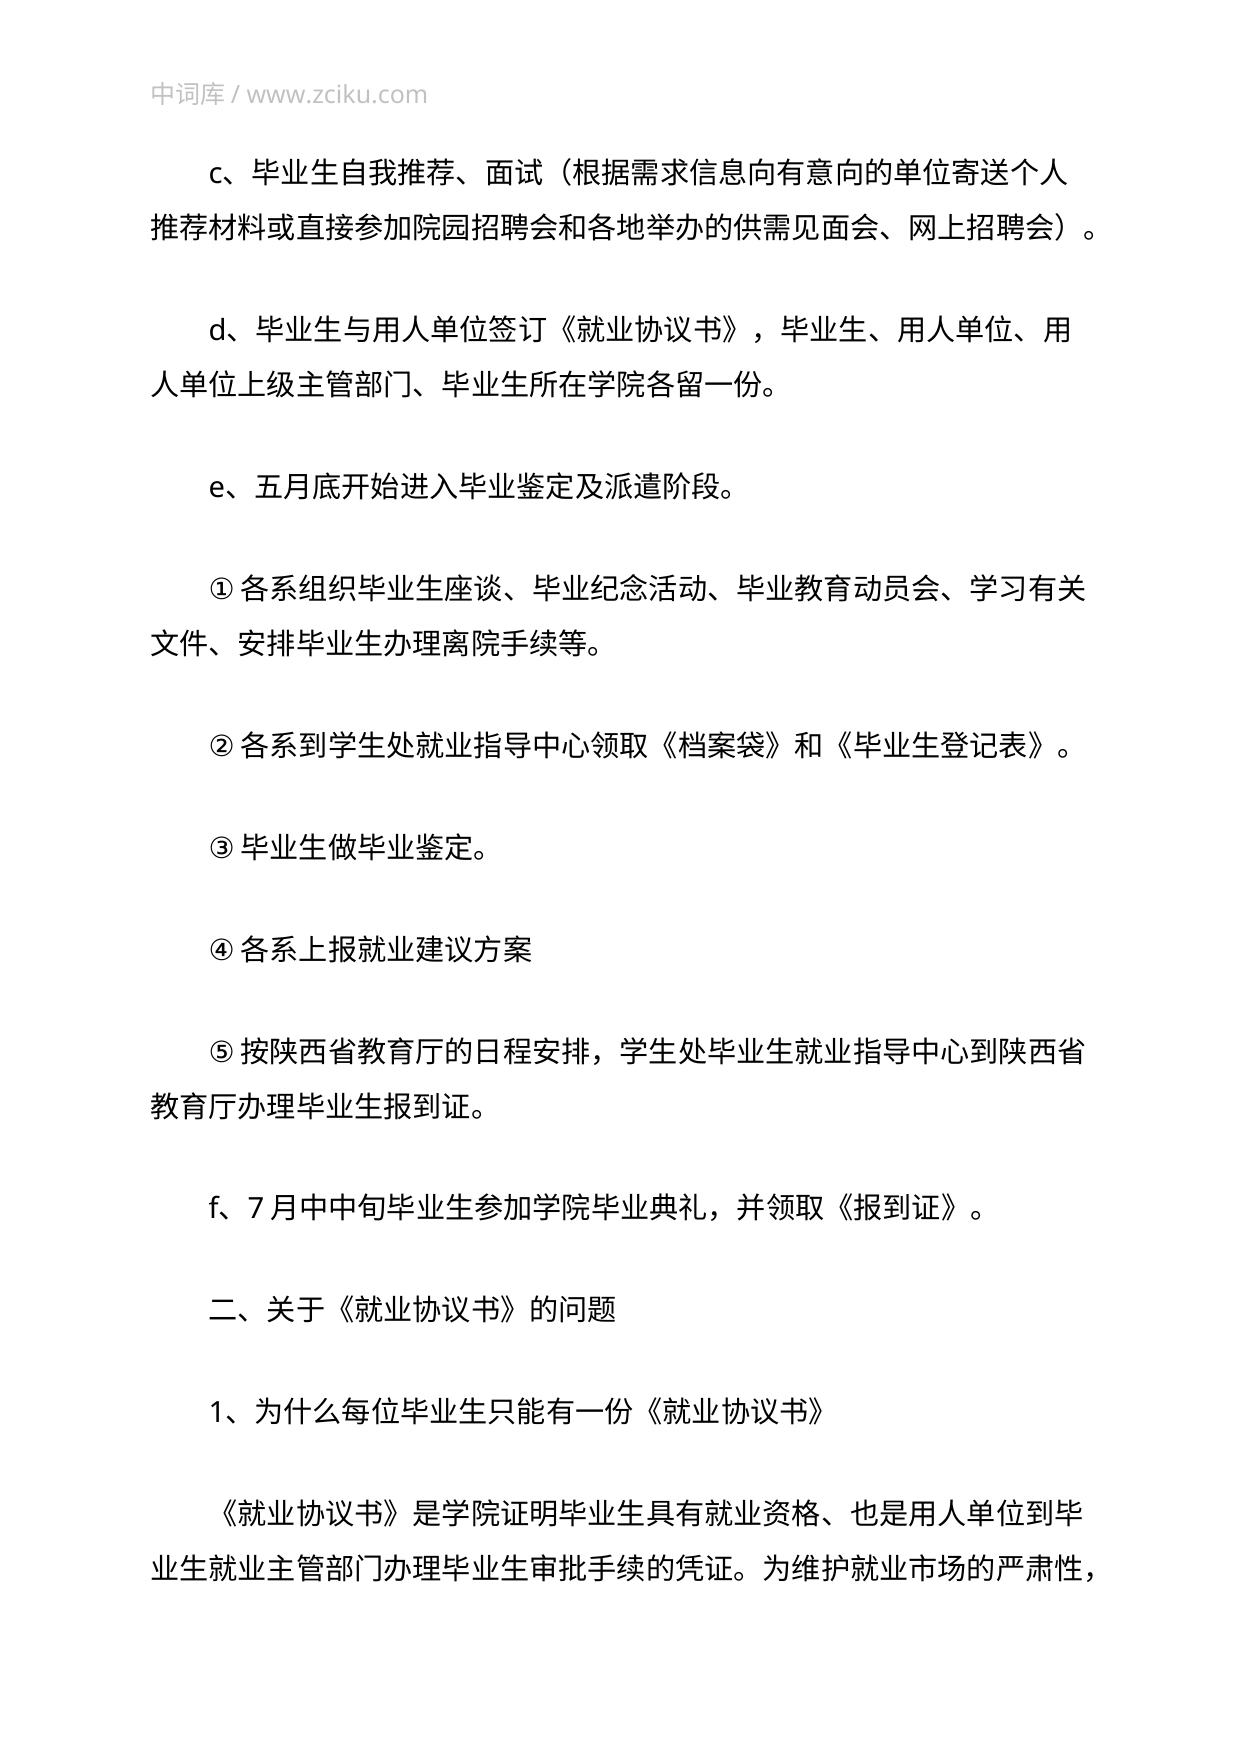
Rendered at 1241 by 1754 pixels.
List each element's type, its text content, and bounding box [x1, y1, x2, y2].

text e、五月底开始进入毕业鉴定及派遣阶段。 [150, 463, 1090, 506]
text 1、为什么每位毕业生只能有一份《就业协议书》 [150, 1389, 1090, 1431]
text ③毕业生做毕业鉴定。 [150, 824, 1090, 867]
text ⑤按陕西省教育厅的日程安排，学生处毕业生就业指导中心到陕西省教育厅办理毕业生报到证。 [150, 1028, 1090, 1126]
text c、毕业生自我推荐、面试（根据需求信息向有意向的单位寄送个人推荐材料或直接参加院园招聘会和各地举办的供需见面会、网上招聘会）。 [150, 150, 1090, 247]
text ①各系组织毕业生座谈、毕业纪念活动、毕业教育动员会、学习有关文件、安排毕业生办理离院手续等。 [150, 566, 1090, 663]
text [150, 1491, 1090, 1588]
text f、7月中中旬毕业生参加学院毕业典礼，并领取《报到证》。 [150, 1185, 1090, 1227]
text ②各系到学生处就业指导中心领取《档案袋》和《毕业生登记表》。 [150, 722, 1090, 765]
text ④各系上报就业建议方案 [150, 926, 1090, 969]
text d、毕业生与用人单位签订《就业协议书》，毕业生、用人单位、用人单位上级主管部门、毕业生所在学院各留一份。 [150, 307, 1090, 404]
text 二、关于《就业协议书》的问题 [150, 1287, 1090, 1329]
